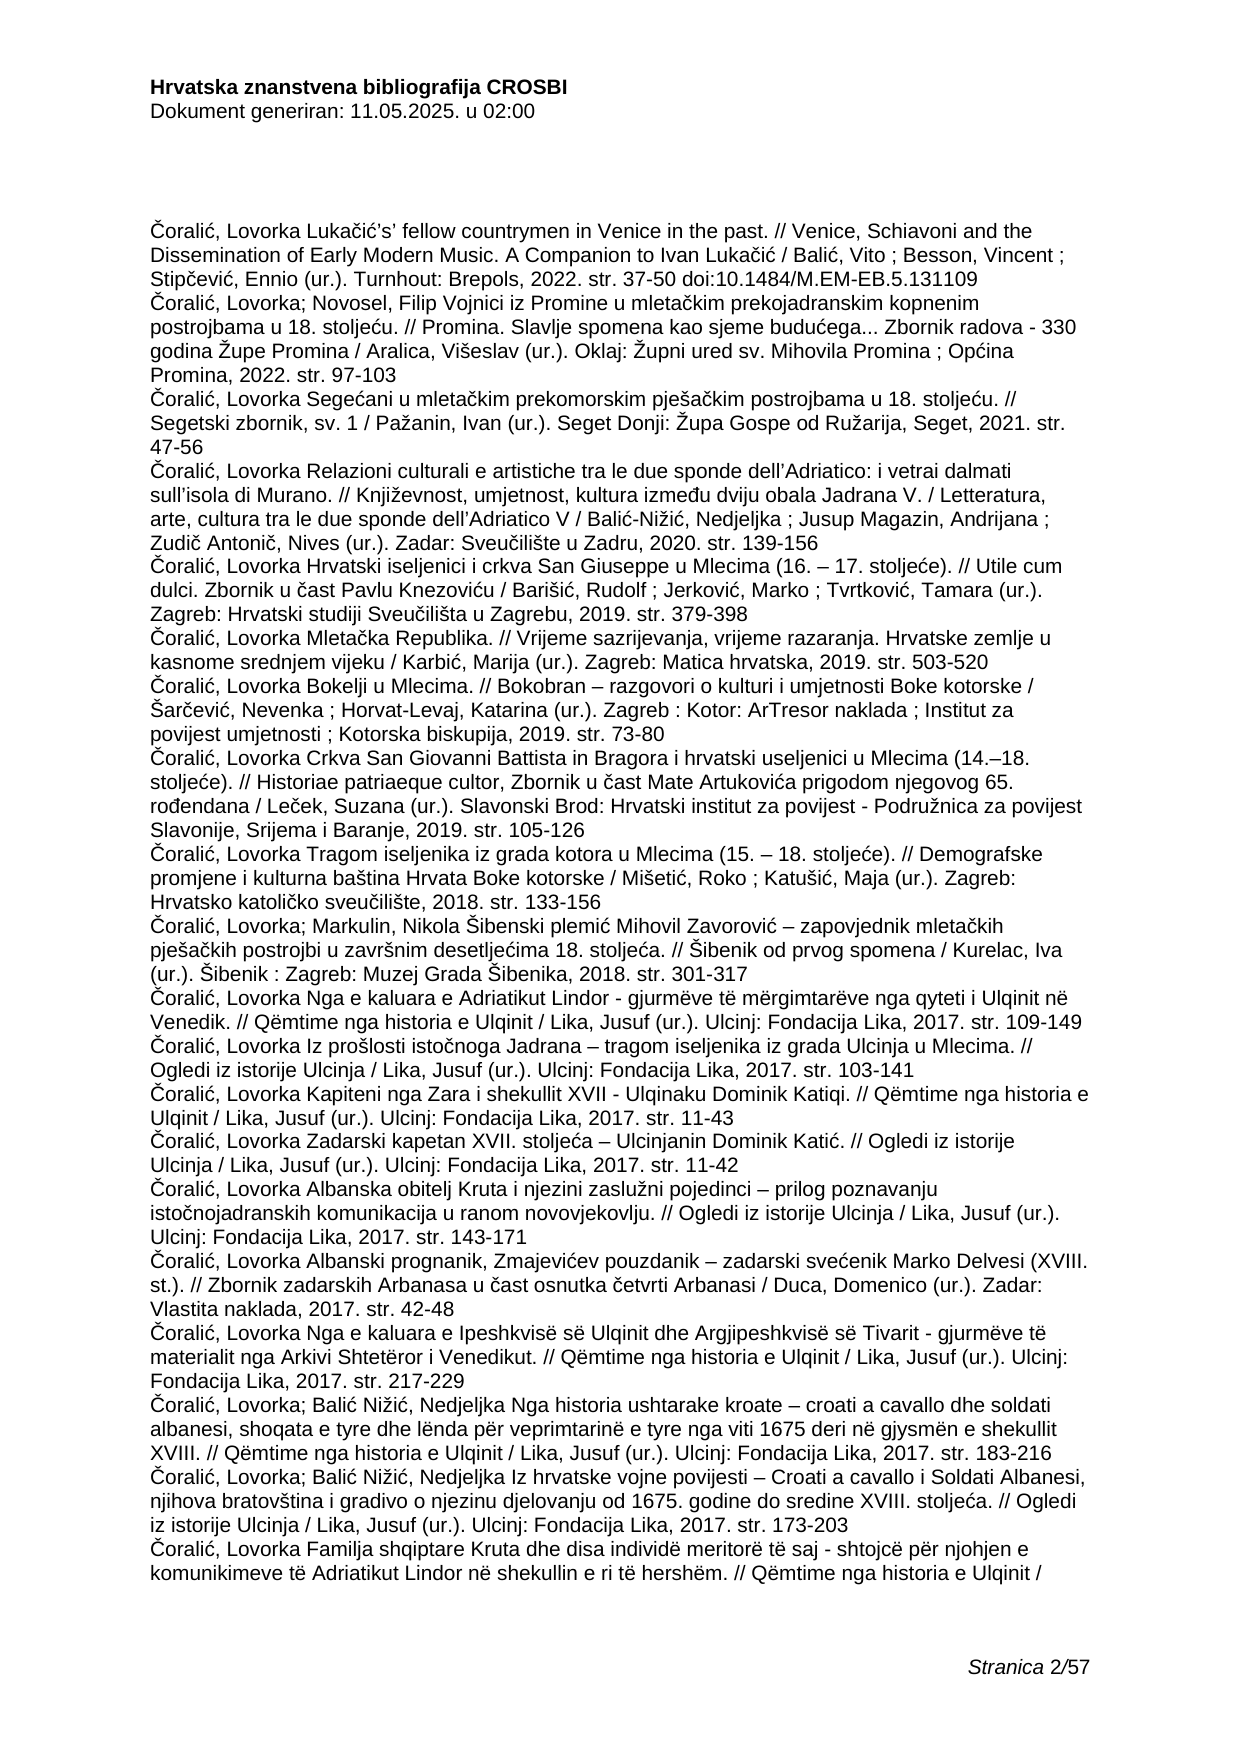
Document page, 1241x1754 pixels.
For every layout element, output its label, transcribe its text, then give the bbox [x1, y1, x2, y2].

text Čoralić, Lovorka [150, 1321, 1090, 1393]
text Čoralić, Lovorka [150, 986, 1090, 1033]
text Čoralić, Lovorka; Balić Nižić, Nedjeljka [150, 1465, 1090, 1537]
text Čoralić, Lovorka [150, 1129, 1090, 1177]
text Čoralić, Lovorka [150, 1537, 1090, 1584]
text Čoralić, Lovorka [150, 746, 1090, 842]
text Čoralić, Lovorka [150, 1033, 1090, 1081]
text Čoralić, Lovorka [150, 458, 1090, 554]
text Čoralić, Lovorka; Markulin, Nikola [150, 914, 1090, 986]
text Čoralić, Lovorka [150, 626, 1090, 674]
text Čoralić, Lovorka [150, 387, 1090, 458]
text Čoralić, Lovorka [150, 1177, 1090, 1249]
text Čoralić, Lovorka [150, 554, 1090, 626]
text Čoralić, Lovorka; Balić Nižić, Nedjeljka [150, 1393, 1090, 1465]
text Čoralić, Lovorka; Novosel, Filip [150, 291, 1090, 387]
text Čoralić, Lovorka [150, 1081, 1090, 1129]
text Čoralić, Lovorka [150, 842, 1090, 914]
text Čoralić, Lovorka [150, 674, 1090, 746]
text Čoralić, Lovorka [150, 219, 1090, 291]
text Čoralić, Lovorka [150, 1249, 1090, 1321]
